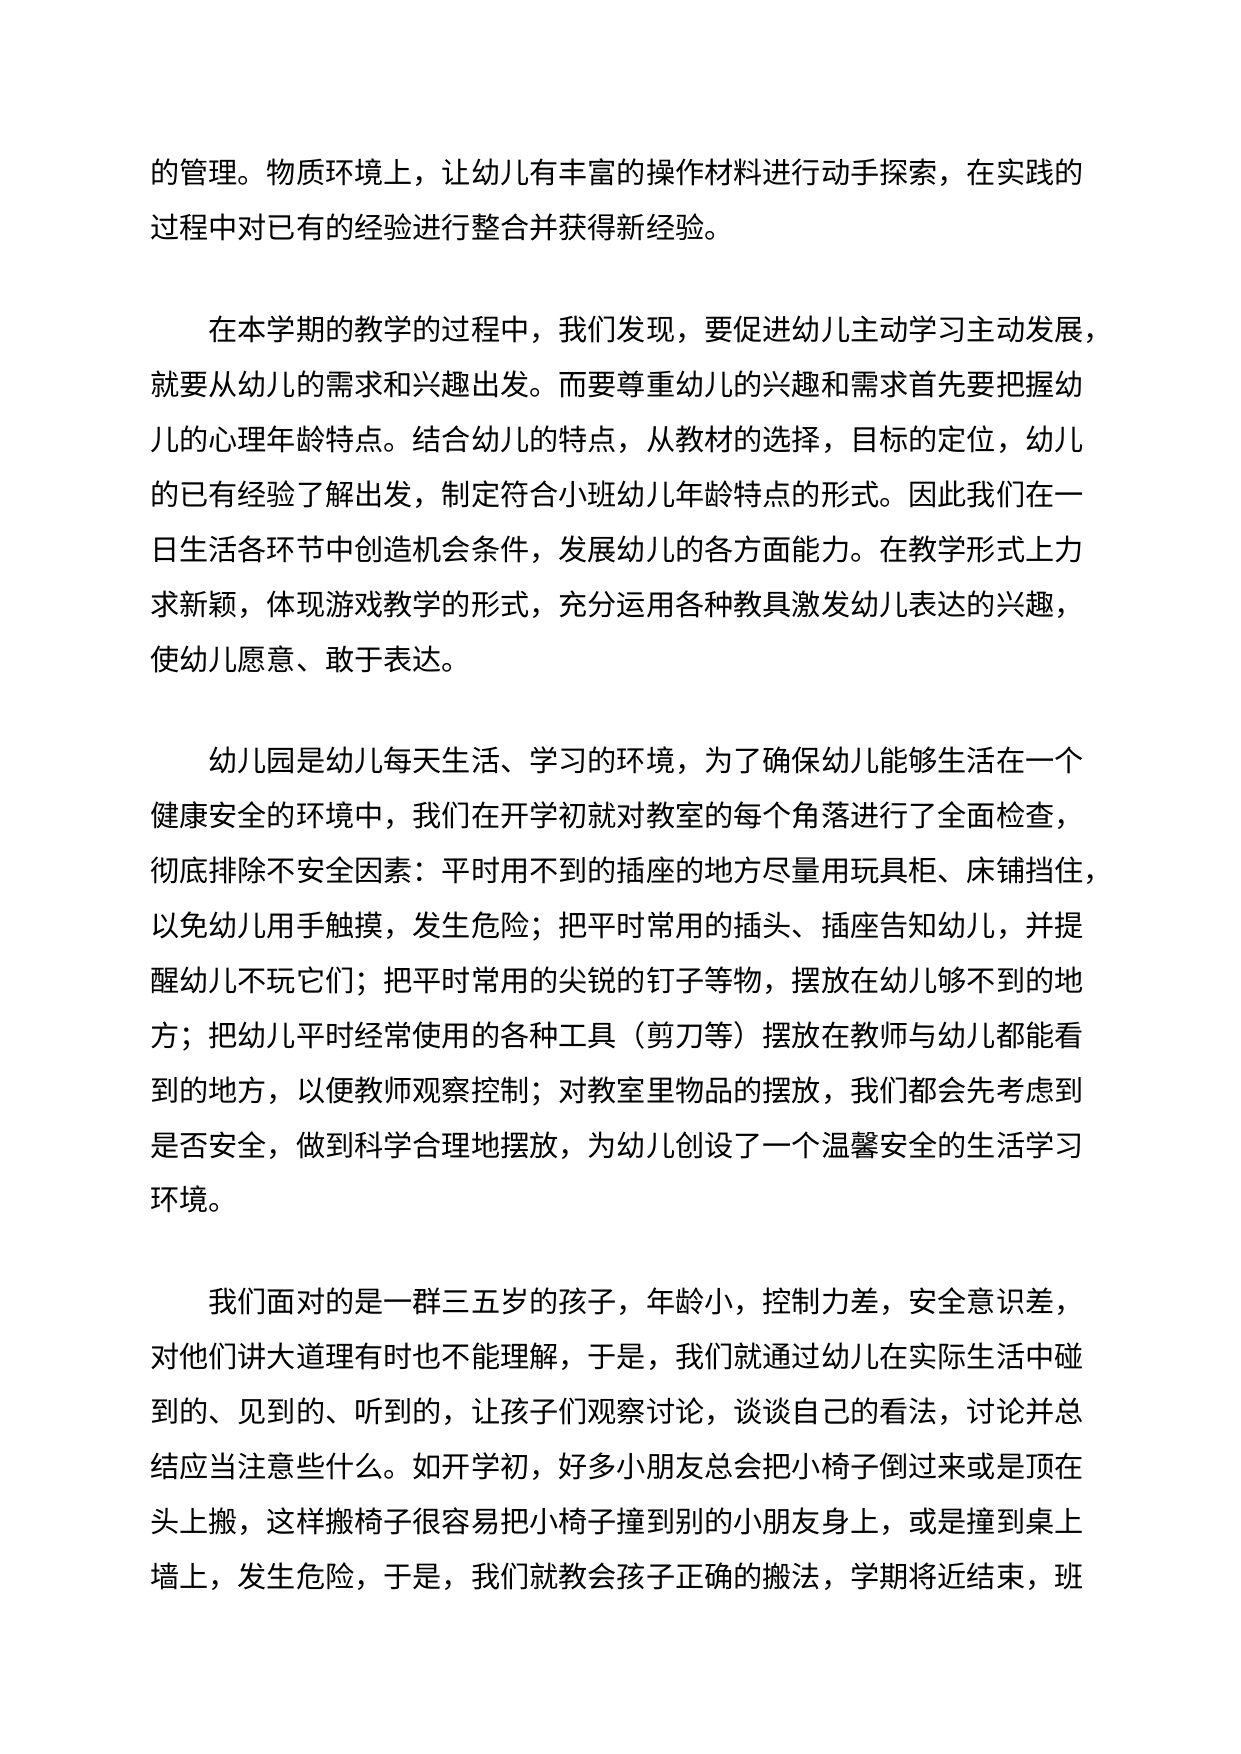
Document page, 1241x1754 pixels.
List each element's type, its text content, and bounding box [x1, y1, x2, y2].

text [150, 1279, 1090, 1596]
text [150, 150, 1090, 247]
text 在本学期的教学的过程中，我们发现，要促进幼儿主动学习主动发展，就要从幼儿的需求和兴趣出发。而要尊重幼儿的兴趣和需求首先要把握幼儿的心理年龄特点。结合幼儿的特点，从教材的选择，目标的定位，幼儿的已有经验了解出发，制定符合小班幼儿年龄特点的形式。因此我们在一日生活各环节中创造机会条件，发展幼儿的各方面能力。在教学形式上力求新颖，体现游戏教学的形式，充分运用各种教具激发幼儿表达的兴趣，使幼儿愿意、敢于表达。 [150, 307, 1090, 678]
text 幼儿园是幼儿每天生活、学习的环境，为了确保幼儿能够生活在一个健康安全的环境中，我们在开学初就对教室的每个角落进行了全面检查，彻底排除不安全因素：平时用不到的插座的地方尽量用玩具柜、床铺挡住，以免幼儿用手触摸，发生危险；把平时常用的插头、插座告知幼儿，并提醒幼儿不玩它们；把平时常用的尖锐的钉子等物，摆放在幼儿够不到的地方；把幼儿平时经常使用的各种工具（剪刀等）摆放在教师与幼儿都能看到的地方，以便教师观察控制；对教室里物品的摆放，我们都会先考虑到是否安全，做到科学合理地摆放，为幼儿创设了一个温馨安全的生活学习环境。 [150, 738, 1090, 1219]
